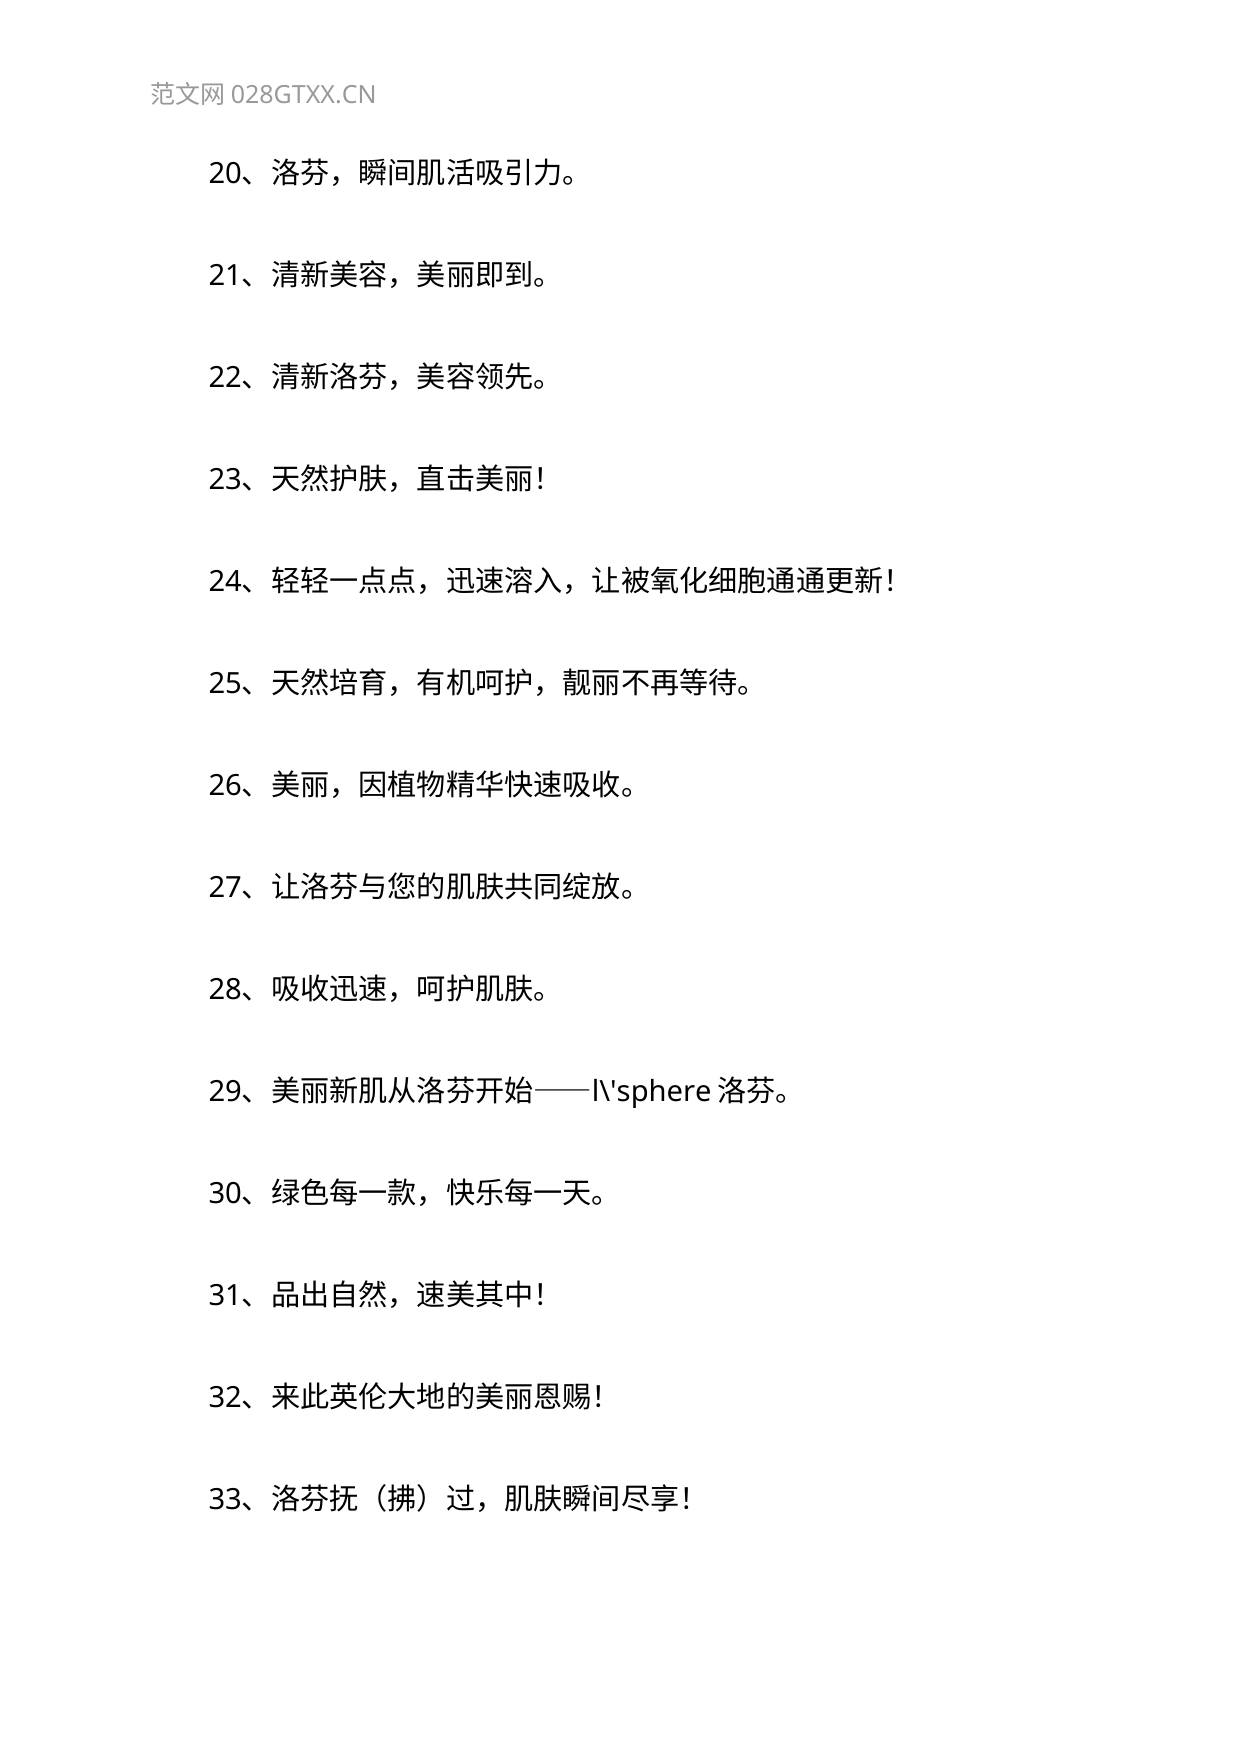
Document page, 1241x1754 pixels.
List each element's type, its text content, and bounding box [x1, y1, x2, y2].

text 20、洛芬，瞬间肌活吸引力。 [150, 150, 1090, 192]
text 24、轻轻一点点，迅速溶入，让被氧化细胞通通更新！ [150, 558, 1090, 600]
text 23、天然护肤，直击美丽！ [150, 456, 1090, 498]
text 29、美丽新肌从洛芬开始——l\'sphere洛芬。 [150, 1068, 1090, 1110]
text 28、吸收迅速，呵护肌肤。 [150, 966, 1090, 1008]
text 22、清新洛芬，美容领先。 [150, 354, 1090, 396]
text 31、品出自然，速美其中！ [150, 1272, 1090, 1314]
text 25、天然培育，有机呵护，靓丽不再等待。 [150, 660, 1090, 702]
text 27、让洛芬与您的肌肤共同绽放。 [150, 864, 1090, 906]
text 32、来此英伦大地的美丽恩赐！ [150, 1374, 1090, 1416]
text 21、清新美容，美丽即到。 [150, 252, 1090, 294]
text 30、绿色每一款，快乐每一天。 [150, 1170, 1090, 1212]
text 26、美丽，因植物精华快速吸收。 [150, 762, 1090, 804]
text 33、洛芬抚（拂）过，肌肤瞬间尽享！ [150, 1476, 1090, 1518]
